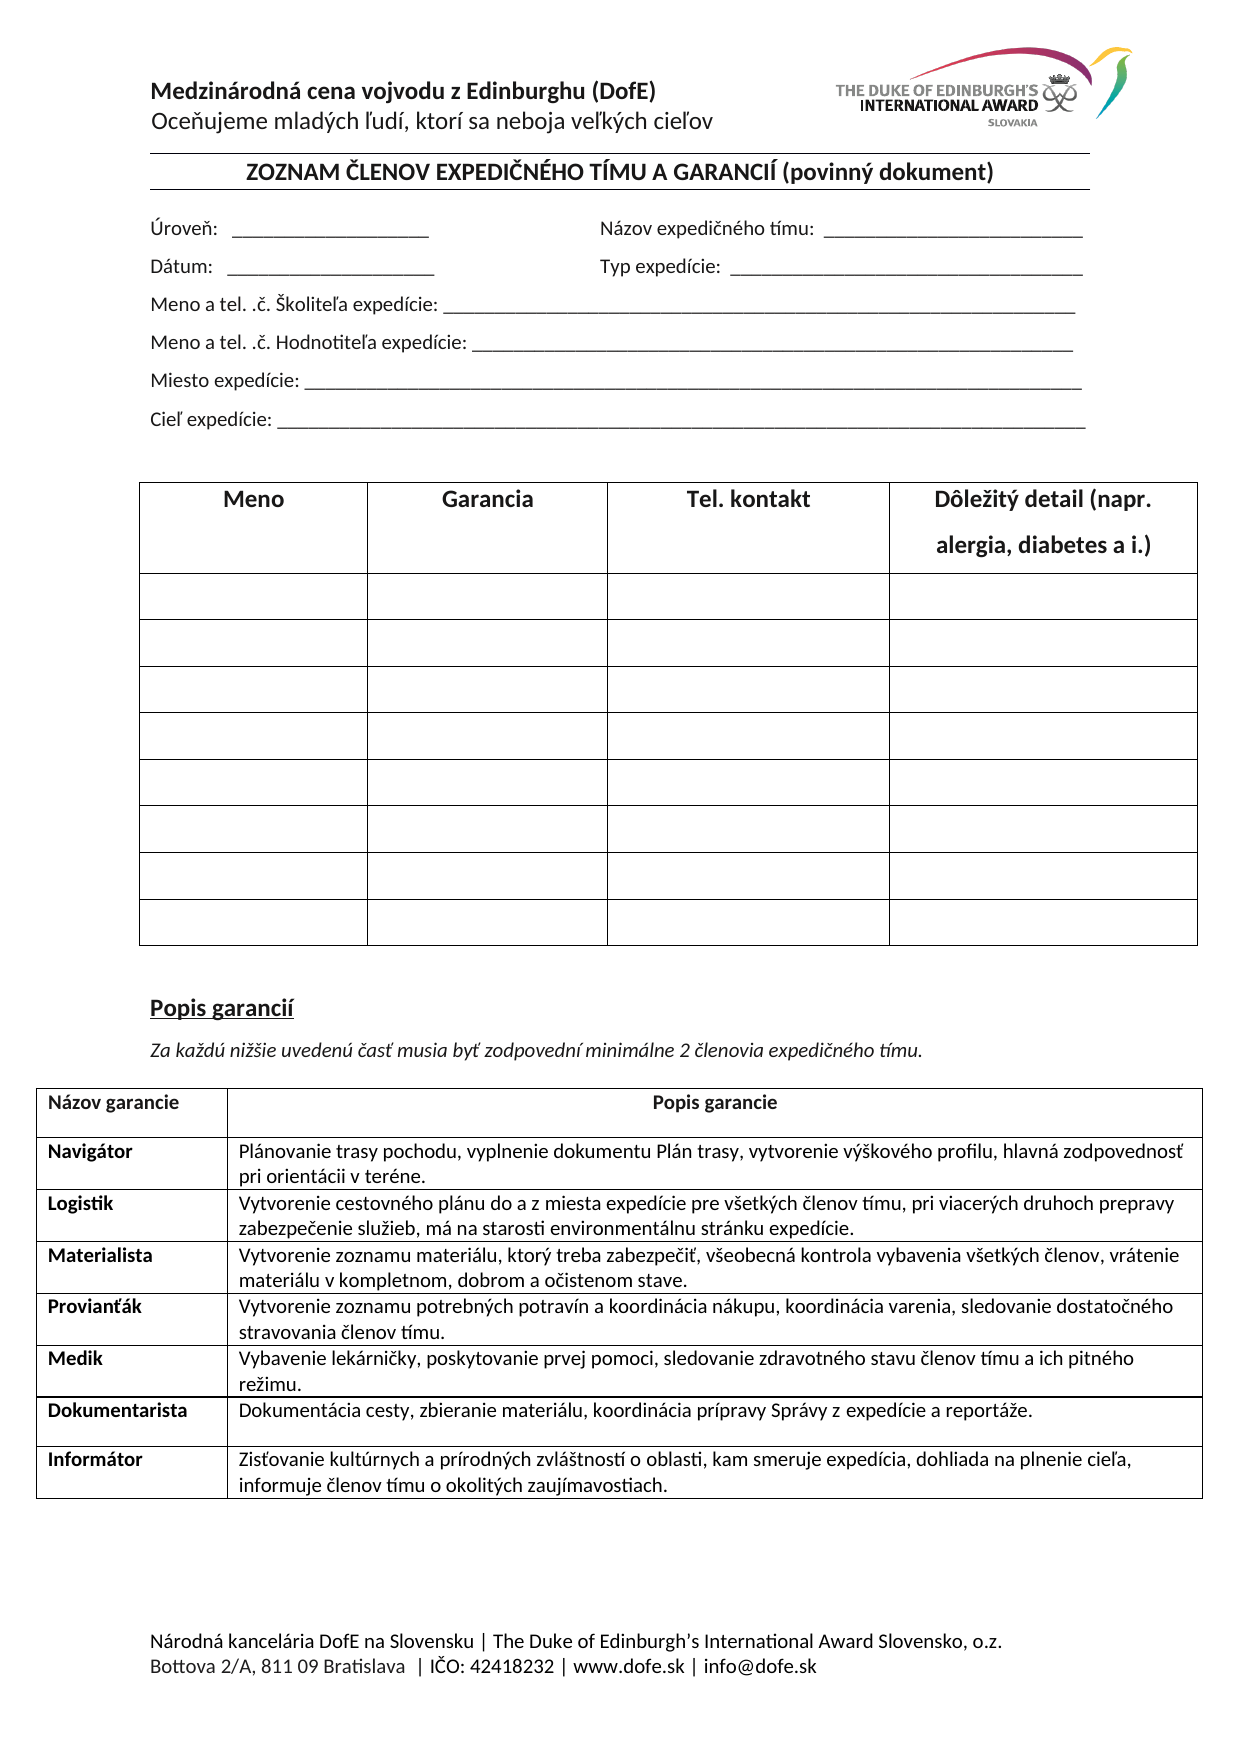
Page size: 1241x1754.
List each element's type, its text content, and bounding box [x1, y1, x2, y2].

text Miesto expedície: ___________________________________________________________________________ [150, 368, 1090, 393]
table_header Popis garancie [228, 1089, 1202, 1137]
table_cell Vytvorenie zoznamu materiálu, ktorý treba zabezpečiť, všeobecná kontrola vybavenia všetkých členov, vrátenie materiálu v kompletnom, dobrom a očistenom stave. [228, 1242, 1202, 1293]
text Úroveň: ___________________ Názov expedičného tímu: _________________________ [150, 215, 1090, 241]
table_cell Dokumentarista [37, 1398, 227, 1446]
table_cell [608, 853, 889, 898]
table_cell [890, 574, 1197, 619]
table_cell [140, 713, 367, 759]
table_cell [368, 900, 607, 945]
table_cell [608, 620, 889, 666]
table_cell [608, 667, 889, 712]
table_cell [608, 900, 889, 945]
table_cell Informátor [37, 1447, 227, 1497]
table_cell [608, 760, 889, 805]
table_cell Dokumentácia cesty, zbieranie materiálu, koordinácia prípravy Správy z expedície a reportáže. [228, 1398, 1202, 1446]
text Meno a tel. .č. Hodnotiteľa expedície: __________________________________________________________ [150, 329, 1090, 355]
table_cell [368, 713, 607, 759]
table_cell Provianťák [37, 1294, 227, 1344]
table_cell [890, 620, 1197, 666]
table_cell Vytvorenie cestovného plánu do a z miesta expedície pre všetkých členov tímu, pri viacerých druhoch prepravy zabezpečenie služieb, má na starosti environmentálnu stránku expedície. [228, 1190, 1202, 1241]
table_cell Medik [37, 1346, 227, 1396]
table_cell Navigátor [37, 1138, 227, 1189]
text Popis garancií [150, 992, 1090, 1022]
table_cell [368, 853, 607, 898]
table_cell [890, 667, 1197, 712]
table_cell [140, 574, 367, 619]
table_cell [890, 760, 1197, 805]
table_cell [368, 574, 607, 619]
table_cell [140, 620, 367, 666]
table_cell [890, 713, 1197, 759]
table_header Dôležitý detail (napr. alergia, diabetes a i.) [890, 483, 1197, 572]
table_cell Zisťovanie kultúrnych a prírodných zvláštností o oblasti, kam smeruje expedícia, dohliada na plnenie cieľa, informuje členov tímu o okolitých zaujímavostiach. [228, 1447, 1202, 1497]
table_cell [890, 900, 1197, 945]
table_header Názov garancie [37, 1089, 227, 1137]
table_cell [368, 620, 607, 666]
text Dátum: ____________________ Typ expedície: __________________________________ [150, 253, 1090, 279]
table_cell Materialista [37, 1242, 227, 1293]
table_cell [608, 713, 889, 759]
table_header Meno [140, 483, 367, 572]
table_cell [140, 806, 367, 852]
picture [909, 47, 1092, 112]
table_header Garancia [368, 483, 607, 572]
table_cell [140, 667, 367, 712]
table_cell [140, 853, 367, 898]
table_cell [608, 806, 889, 852]
table_cell [608, 574, 889, 619]
text Za každú nižšie uvedenú časť musia byť zodpovední minimálne 2 členovia expedičného tímu. [150, 1037, 1090, 1063]
table_cell [368, 667, 607, 712]
table_cell [890, 806, 1197, 852]
picture [1095, 54, 1130, 119]
table_cell [368, 760, 607, 805]
table_cell Logistik [37, 1190, 227, 1241]
text Cieľ expedície: ______________________________________________________________________________ [150, 406, 1090, 431]
table_cell [890, 853, 1197, 898]
table_cell [368, 806, 607, 852]
table_cell [140, 760, 367, 805]
text Meno a tel. .č. Školiteľa expedície: _____________________________________________________________ [150, 291, 1090, 317]
table_header Tel. kontakt [608, 483, 889, 572]
table_cell Vybavenie lekárničky, poskytovanie prvej pomoci, sledovanie zdravotného stavu členov tímu a ich pitného režimu. [228, 1346, 1202, 1396]
table_cell [140, 900, 367, 945]
table_cell Vytvorenie zoznamu potrebných potravín a koordinácia nákupu, koordinácia varenia, sledovanie dostatočného stravovania členov tímu. [228, 1294, 1202, 1344]
table_cell Plánovanie trasy pochodu, vyplnenie dokumentu Plán trasy, vytvorenie výškového profilu, hlavná zodpovednosť pri orientácii v teréne. [228, 1138, 1202, 1189]
subtitle ZOZNAM ČLENOV EXPEDIČNÉHO TÍMU A GARANCIÍ (povinný dokument) [150, 154, 1090, 189]
